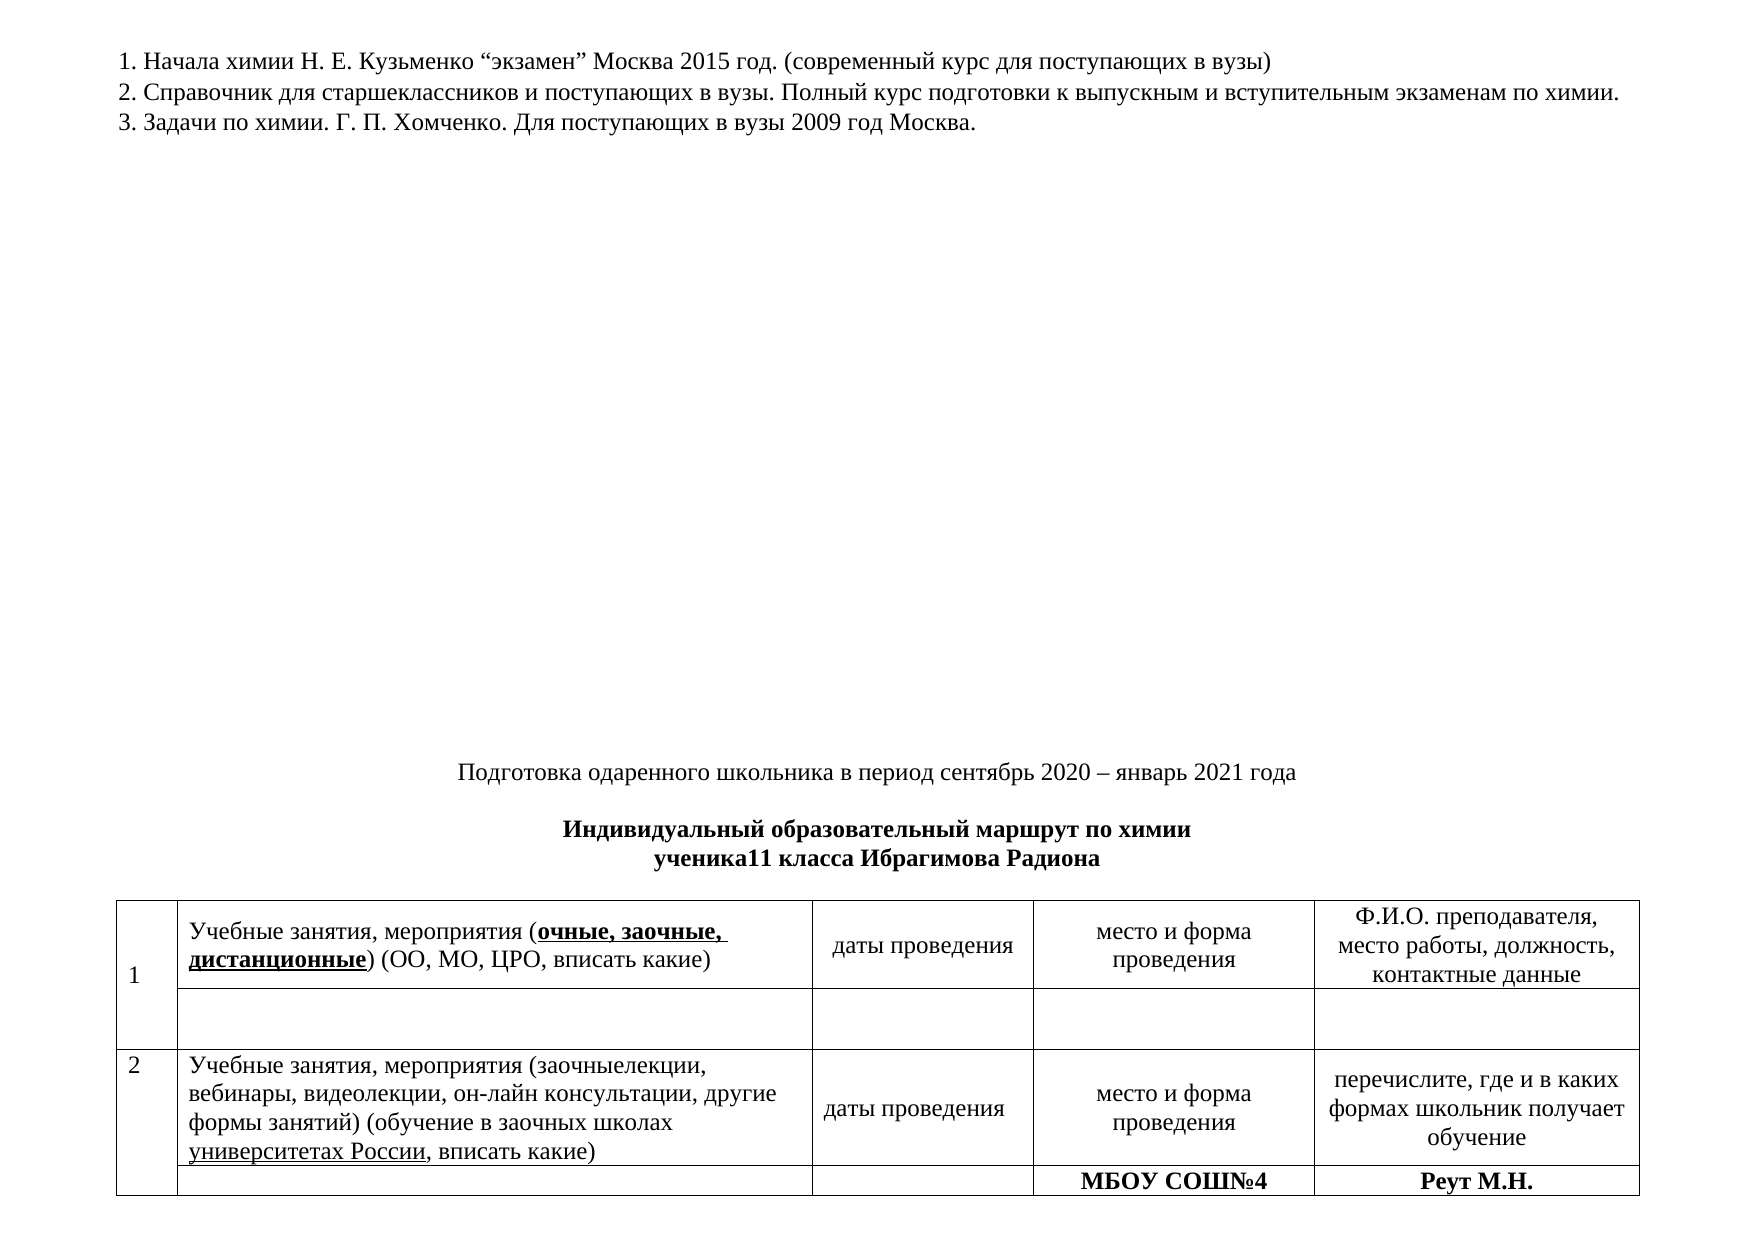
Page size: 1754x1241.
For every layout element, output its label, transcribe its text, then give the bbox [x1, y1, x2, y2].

table_cell [1315, 989, 1639, 1049]
table_cell [1034, 989, 1314, 1049]
table_cell перечислите, где и в каких формах школьник получает обучение [1315, 1050, 1639, 1165]
table_header Учебные занятия, мероприятия (очные, заочные, дистанционные) (ОО, МО, ЦРО, вписать какие) [178, 901, 812, 988]
table_cell [813, 1166, 1033, 1194]
text Подготовка одаренного школьника в период сентябрь 2020 – январь 2021 года [118, 757, 1636, 785]
table_cell [178, 989, 812, 1049]
table_cell место и форма проведения [1034, 1050, 1314, 1165]
table_cell Учебные занятия, мероприятия (заочныелекции, вебинары, видеолекции, он-лайн консультации, другие формы занятий) (обучение в заочных школах университетах России, вписать какие) [178, 1050, 812, 1165]
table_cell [1315, 1166, 1639, 1194]
table_header 1 [117, 901, 177, 1049]
text ученика11 класса Ибрагимова Радиона [118, 843, 1636, 872]
text 1. Начала химии Н. Е. Кузьменко “экзамен” Москва 2015 год. (современный курс для поступающих в вузы) [118, 44, 1636, 75]
table_header Ф.И.О. преподавателя, место работы, должность, контактные данные [1315, 901, 1639, 988]
text 2. Справочник для старшеклассников и поступающих в вузы. Полный курс подготовки к выпускным и вступительным экзаменам по химии. [118, 75, 1636, 106]
table_cell 2 [117, 1050, 177, 1194]
table_cell [813, 989, 1033, 1049]
table_header место и форма проведения [1034, 901, 1314, 988]
table_cell даты проведения [813, 1050, 1033, 1165]
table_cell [1034, 1166, 1314, 1194]
text Индивидуальный образовательный маршрут по химии [118, 814, 1636, 843]
text 3. Задачи по химии. Г. П. Хомченко. Для поступающих в вузы 2009 год Москва. [118, 106, 1636, 136]
table_cell [178, 1166, 812, 1194]
table_header даты проведения [813, 901, 1033, 988]
